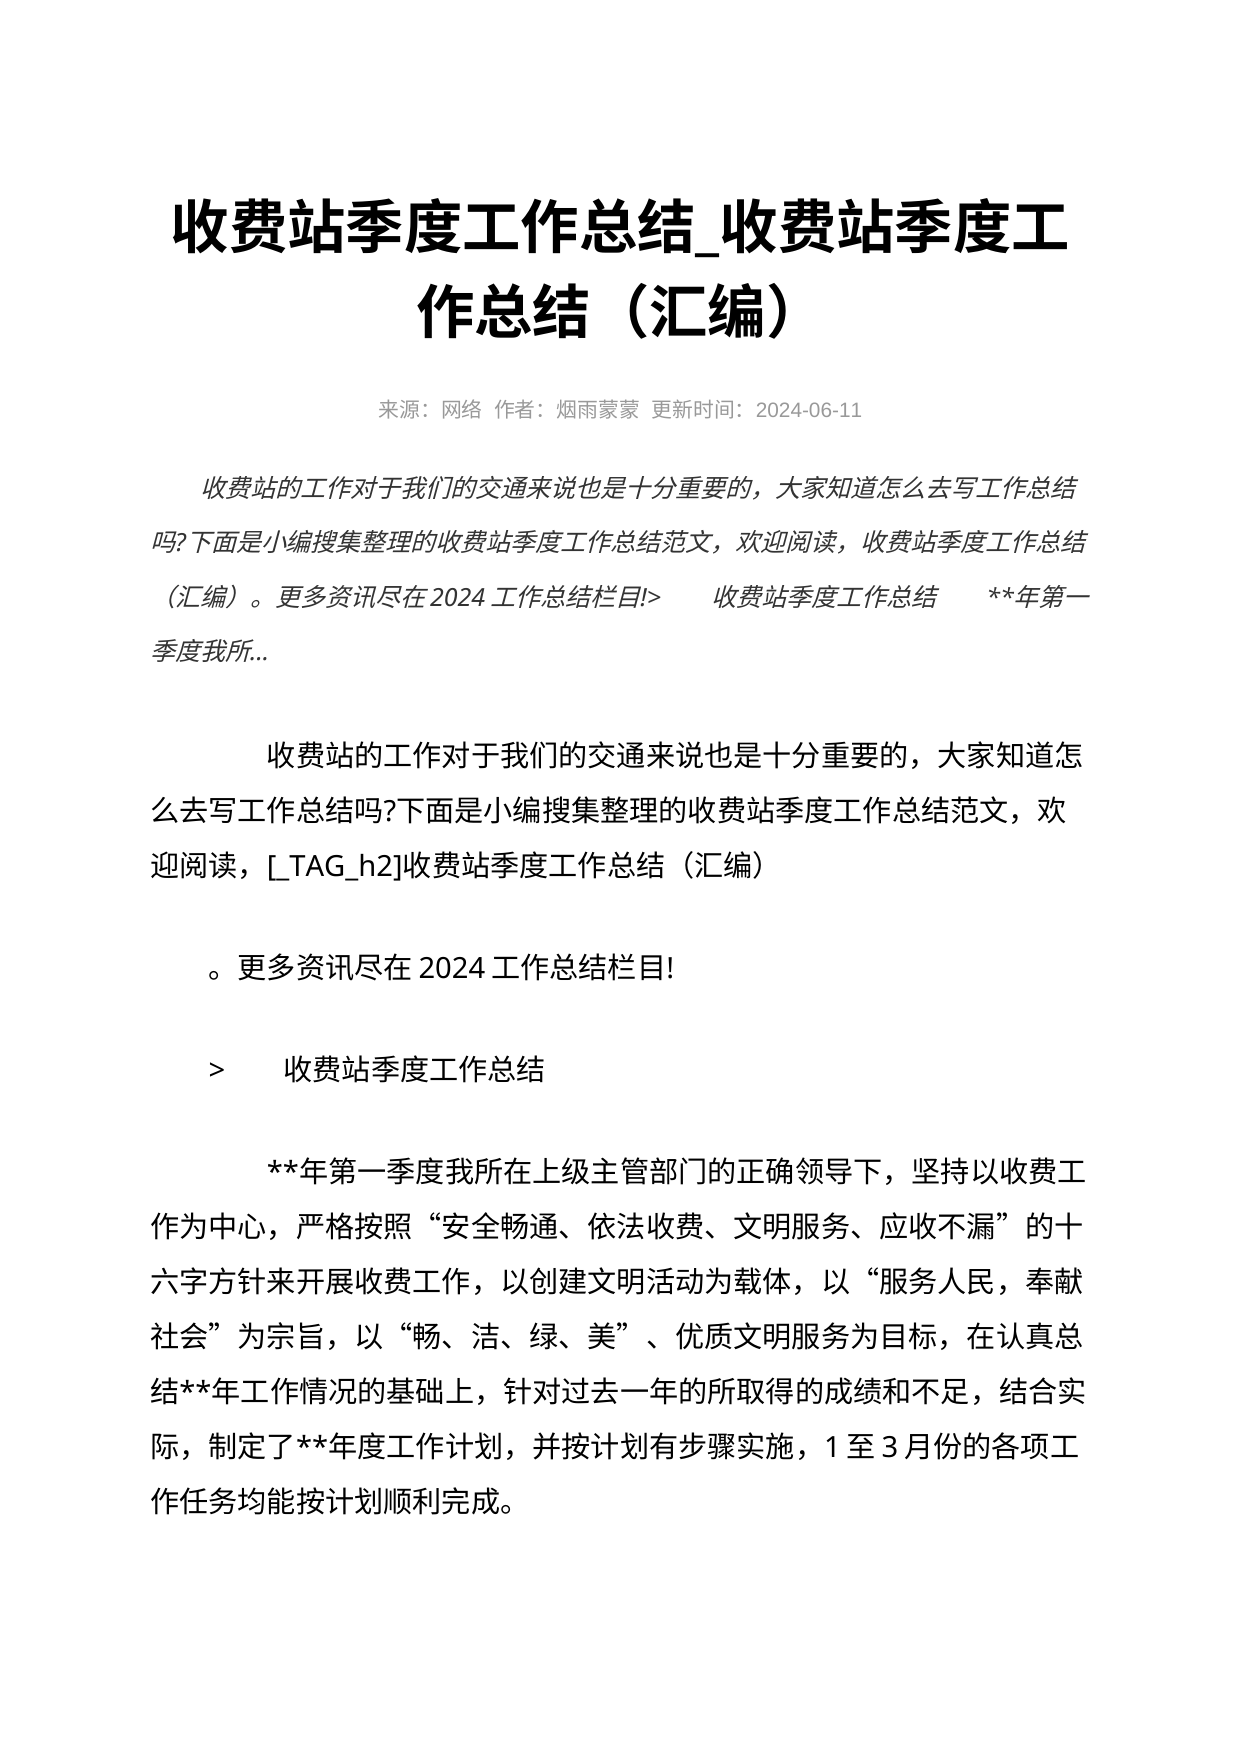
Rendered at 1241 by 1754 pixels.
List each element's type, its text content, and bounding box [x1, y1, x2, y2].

text 。更多资讯尽在2024工作总结栏目! [150, 944, 1090, 987]
subtitle 收费站季度工作总结_收费站季度工作总结（汇编） [150, 181, 1090, 351]
text 收费站的工作对于我们的交通来说也是十分重要的，大家知道怎么去写工作总结吗?下面是小编搜集整理的收费站季度工作总结范文，欢迎阅读，收费站季度工作总结（汇编）。更多资讯尽在2024工作总结栏目!> 收费站季度工作总结 **年第一季度我所... [150, 468, 1090, 668]
text 来源：网络 作者：烟雨蒙蒙 更新时间：2024-06-11 [150, 397, 1090, 421]
text **年第一季度我所在上级主管部门的正确领导下，坚持以收费工作为中心，严格按照“安全畅通、依法收费、文明服务、应收不漏”的十六字方针来开展收费工作，以创建文明活动为载体，以“服务人民，奉献社会”为宗旨，以“畅、洁、绿、美”、优质文明服务为目标，在认真总结**年工作情况的基础上，针对过去一年的所取得的成绩和不足，结合实际，制定了**年度工作计划，并按计划有步骤实施，1至3月份的各项工作任务均能按计划顺利完成。 [150, 1148, 1090, 1520]
text 收费站的工作对于我们的交通来说也是十分重要的，大家知道怎么去写工作总结吗?下面是小编搜集整理的收费站季度工作总结范文，欢迎阅读，[_TAG_h2]收费站季度工作总结（汇编） [150, 733, 1090, 885]
text > 收费站季度工作总结 [150, 1046, 1090, 1089]
